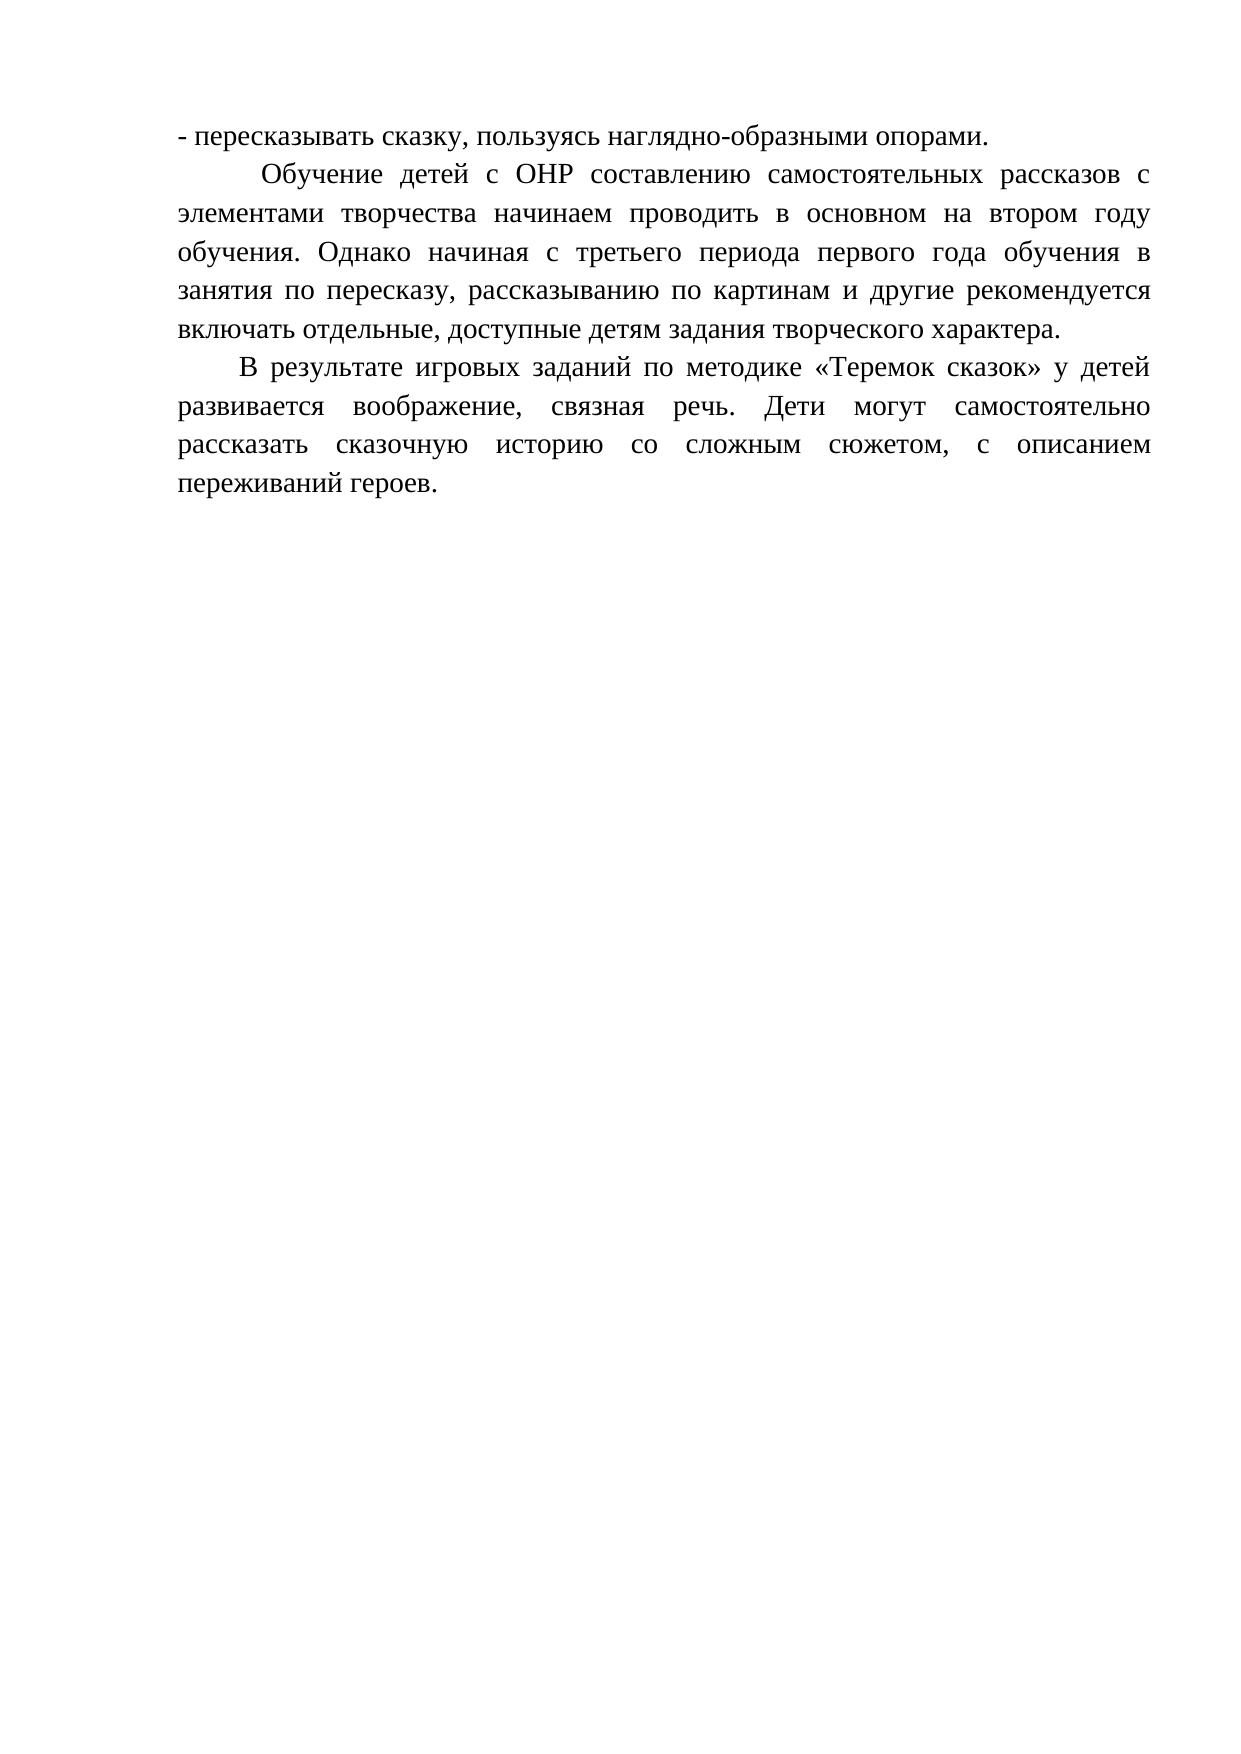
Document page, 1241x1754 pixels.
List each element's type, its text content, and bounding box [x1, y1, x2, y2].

text Обучение детей с ОНР составлению самостоятельных рассказов с элементами творчества начинаем проводить в основном на втором году обучения. Однако начиная с третьего периода первого года обучения в занятия по пересказу, рассказыванию по картинам и другие рекомендуется включать отдельные, доступные детям задания творческого характера. [177, 157, 1152, 344]
text В результате игровых заданий по методике «Теремок сказок» у детей развивается воображение, связная речь. Дети могут самостоятельно рассказать сказочную историю со сложным сюжетом, с описанием переживаний героев. [177, 349, 1152, 498]
text - пересказывать сказку, пользуясь наглядно-образными опорами. [177, 118, 1152, 152]
